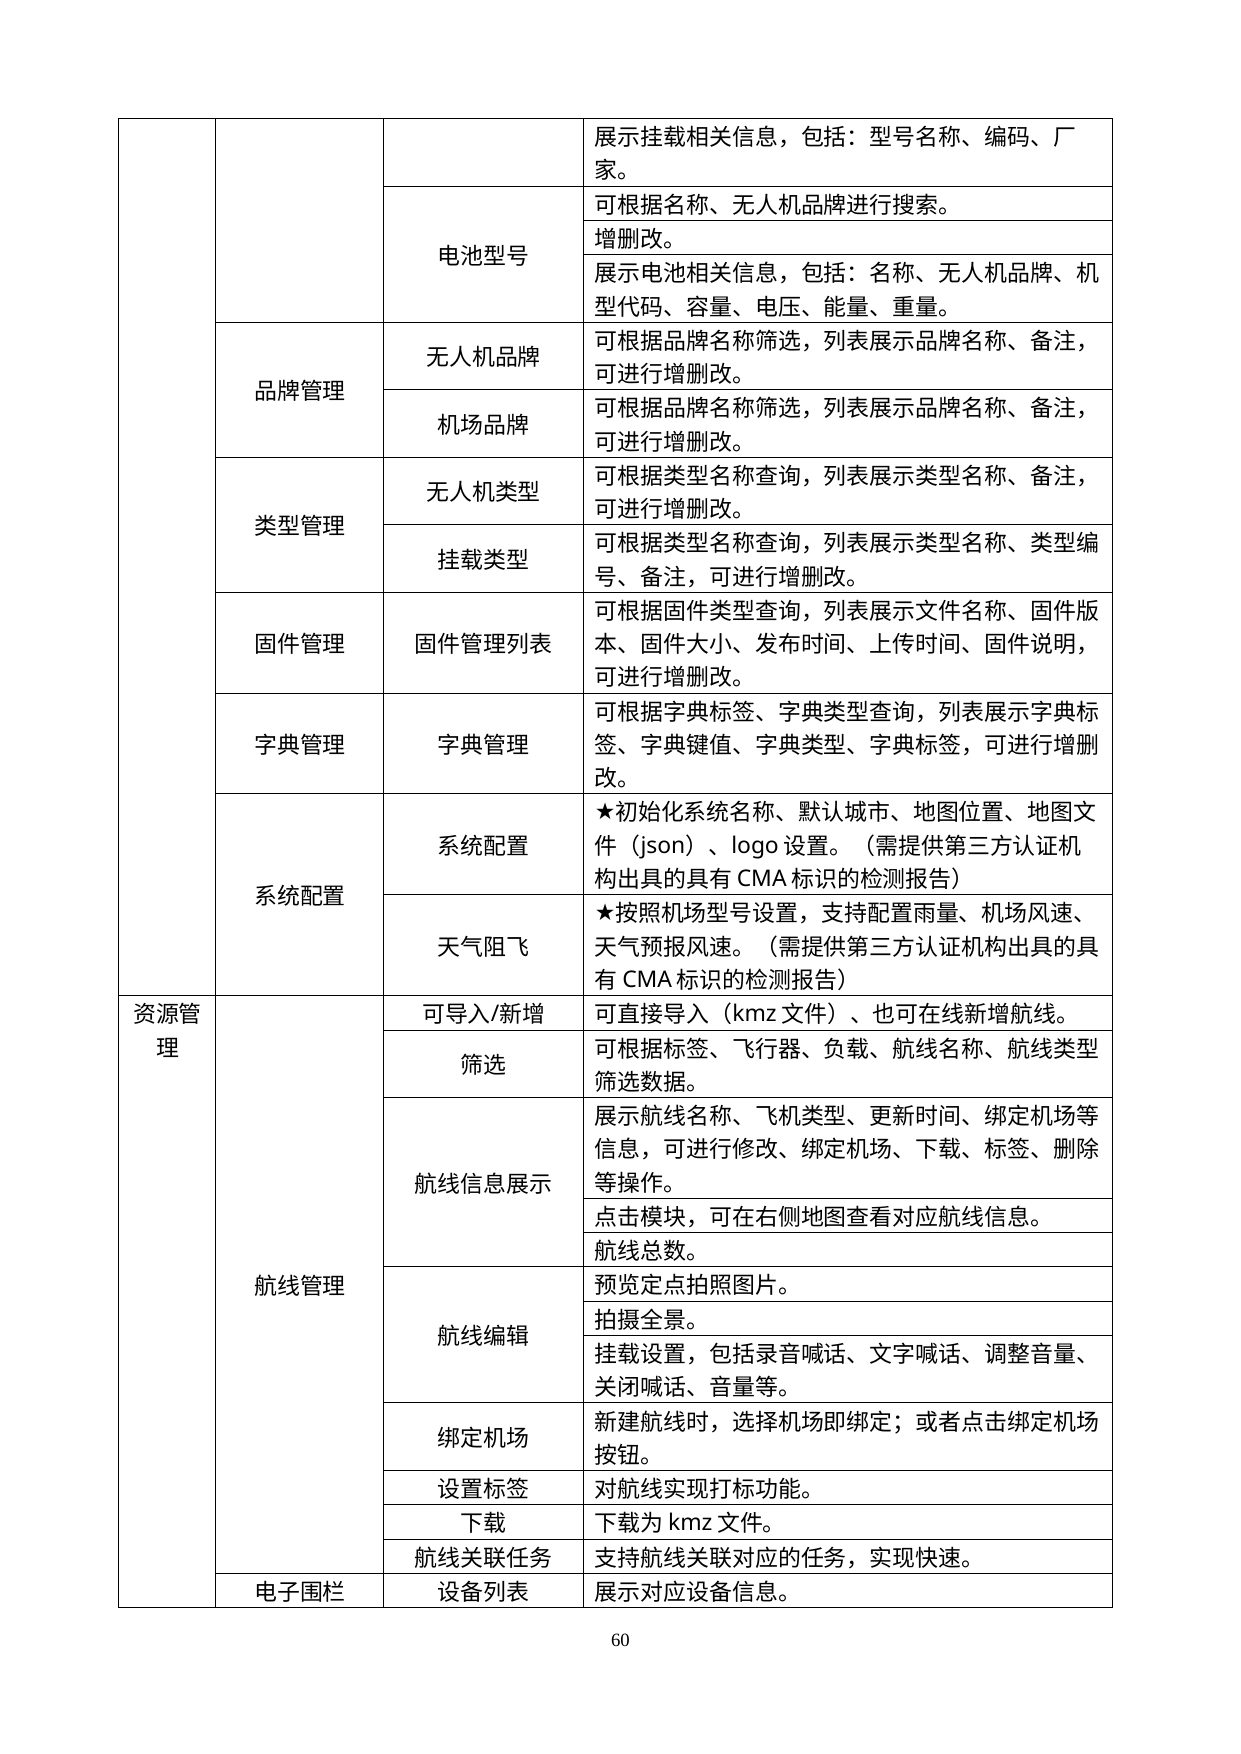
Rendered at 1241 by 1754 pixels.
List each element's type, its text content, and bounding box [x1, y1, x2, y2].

table_cell ★按照机场型号设置，支持配置雨量、机场风速、天气预报风速。（需提供第三方认证机构出具的具有CMA标识的检测报告） [584, 895, 1112, 995]
table_cell 可根据类型名称查询，列表展示类型名称、类型编号、备注，可进行增删改。 [584, 525, 1112, 592]
table_cell 可直接导入（kmz文件）、也可在线新增航线。 [584, 996, 1112, 1029]
table_cell 新建航线时，选择机场即绑定；或者点击绑定机场按钮。 [584, 1403, 1112, 1470]
table_cell 可根据字典标签、字典类型查询，列表展示字典标签、字典键值、字典类型、字典标签，可进行增删改。 [584, 694, 1112, 793]
table_cell 可根据品牌名称筛选，列表展示品牌名称、备注，可进行增删改。 [584, 390, 1112, 457]
table_cell 固件管理列表 [384, 593, 583, 692]
table_cell 电池型号 [384, 187, 583, 322]
table_cell 挂载设置，包括录音喊话、文字喊话、调整音量、关闭喊话、音量等。 [584, 1336, 1112, 1402]
table_cell 航线关联任务 [384, 1540, 583, 1573]
table_cell 展示航线名称、飞机类型、更新时间、绑定机场等信息，可进行修改、绑定机场、下载、标签、删除等操作。 [584, 1098, 1112, 1198]
table_cell 绑定机场 [384, 1403, 583, 1470]
table_cell 字典管理 [216, 694, 383, 793]
table_cell 系统配置 [216, 794, 383, 995]
table_cell 航线管理 [216, 996, 383, 1573]
table_cell 展示挂载相关信息，包括：型号名称、编码、厂家。 [584, 119, 1112, 186]
table_cell 挂载类型 [384, 525, 583, 592]
table_cell 可根据名称、无人机品牌进行搜索。 [584, 187, 1112, 220]
table_cell 拍摄全景。 [584, 1302, 1112, 1335]
table_cell 对航线实现打标功能。 [584, 1471, 1112, 1504]
table_cell 下载 [384, 1505, 583, 1538]
table_cell 航线总数。 [584, 1233, 1112, 1266]
table_cell 系统配置 [384, 794, 583, 894]
table_cell 航线编辑 [384, 1267, 583, 1402]
table_cell 字典管理 [384, 694, 583, 793]
table_cell 可根据品牌名称筛选，列表展示品牌名称、备注，可进行增删改。 [584, 323, 1112, 389]
table_cell 展示电池相关信息，包括：名称、无人机品牌、机型代码、容量、电压、能量、重量。 [584, 255, 1112, 322]
table_cell 展示对应设备信息。 [584, 1574, 1112, 1607]
table_cell ★初始化系统名称、默认城市、地图位置、地图文件（json）、logo设置。（需提供第三方认证机构出具的具有CMA标识的检测报告） [584, 794, 1112, 894]
table_cell 机场品牌 [384, 390, 583, 457]
table_cell 固件管理 [216, 593, 383, 692]
table_cell 天气阻飞 [384, 895, 583, 995]
table_cell 无人机品牌 [384, 323, 583, 389]
table_cell 可导入/新增 [384, 996, 583, 1029]
table_cell 可根据类型名称查询，列表展示类型名称、备注，可进行增删改。 [584, 458, 1112, 524]
table_cell 增删改。 [584, 221, 1112, 254]
table_cell 品牌管理 [216, 323, 383, 457]
table_cell 设置标签 [384, 1471, 583, 1504]
table_cell 资源管理 [119, 996, 215, 1607]
table_cell 点击模块，可在右侧地图查看对应航线信息。 [584, 1199, 1112, 1232]
table_cell 类型管理 [216, 458, 383, 592]
table_cell 可根据标签、飞行器、负载、航线名称、航线类型筛选数据。 [584, 1031, 1112, 1097]
table_cell 下载为kmz文件。 [584, 1505, 1112, 1538]
table_cell 无人机类型 [384, 458, 583, 524]
table_cell 航线信息展示 [384, 1098, 583, 1266]
table_cell 设备列表 [384, 1574, 583, 1607]
table_cell 筛选 [384, 1031, 583, 1097]
table_cell 可根据固件类型查询，列表展示文件名称、固件版本、固件大小、发布时间、上传时间、固件说明，可进行增删改。 [584, 593, 1112, 692]
table_cell 预览定点拍照图片。 [584, 1267, 1112, 1301]
table_cell 电子围栏 [216, 1574, 383, 1607]
table_cell 支持航线关联对应的任务，实现快速。 [584, 1540, 1112, 1573]
